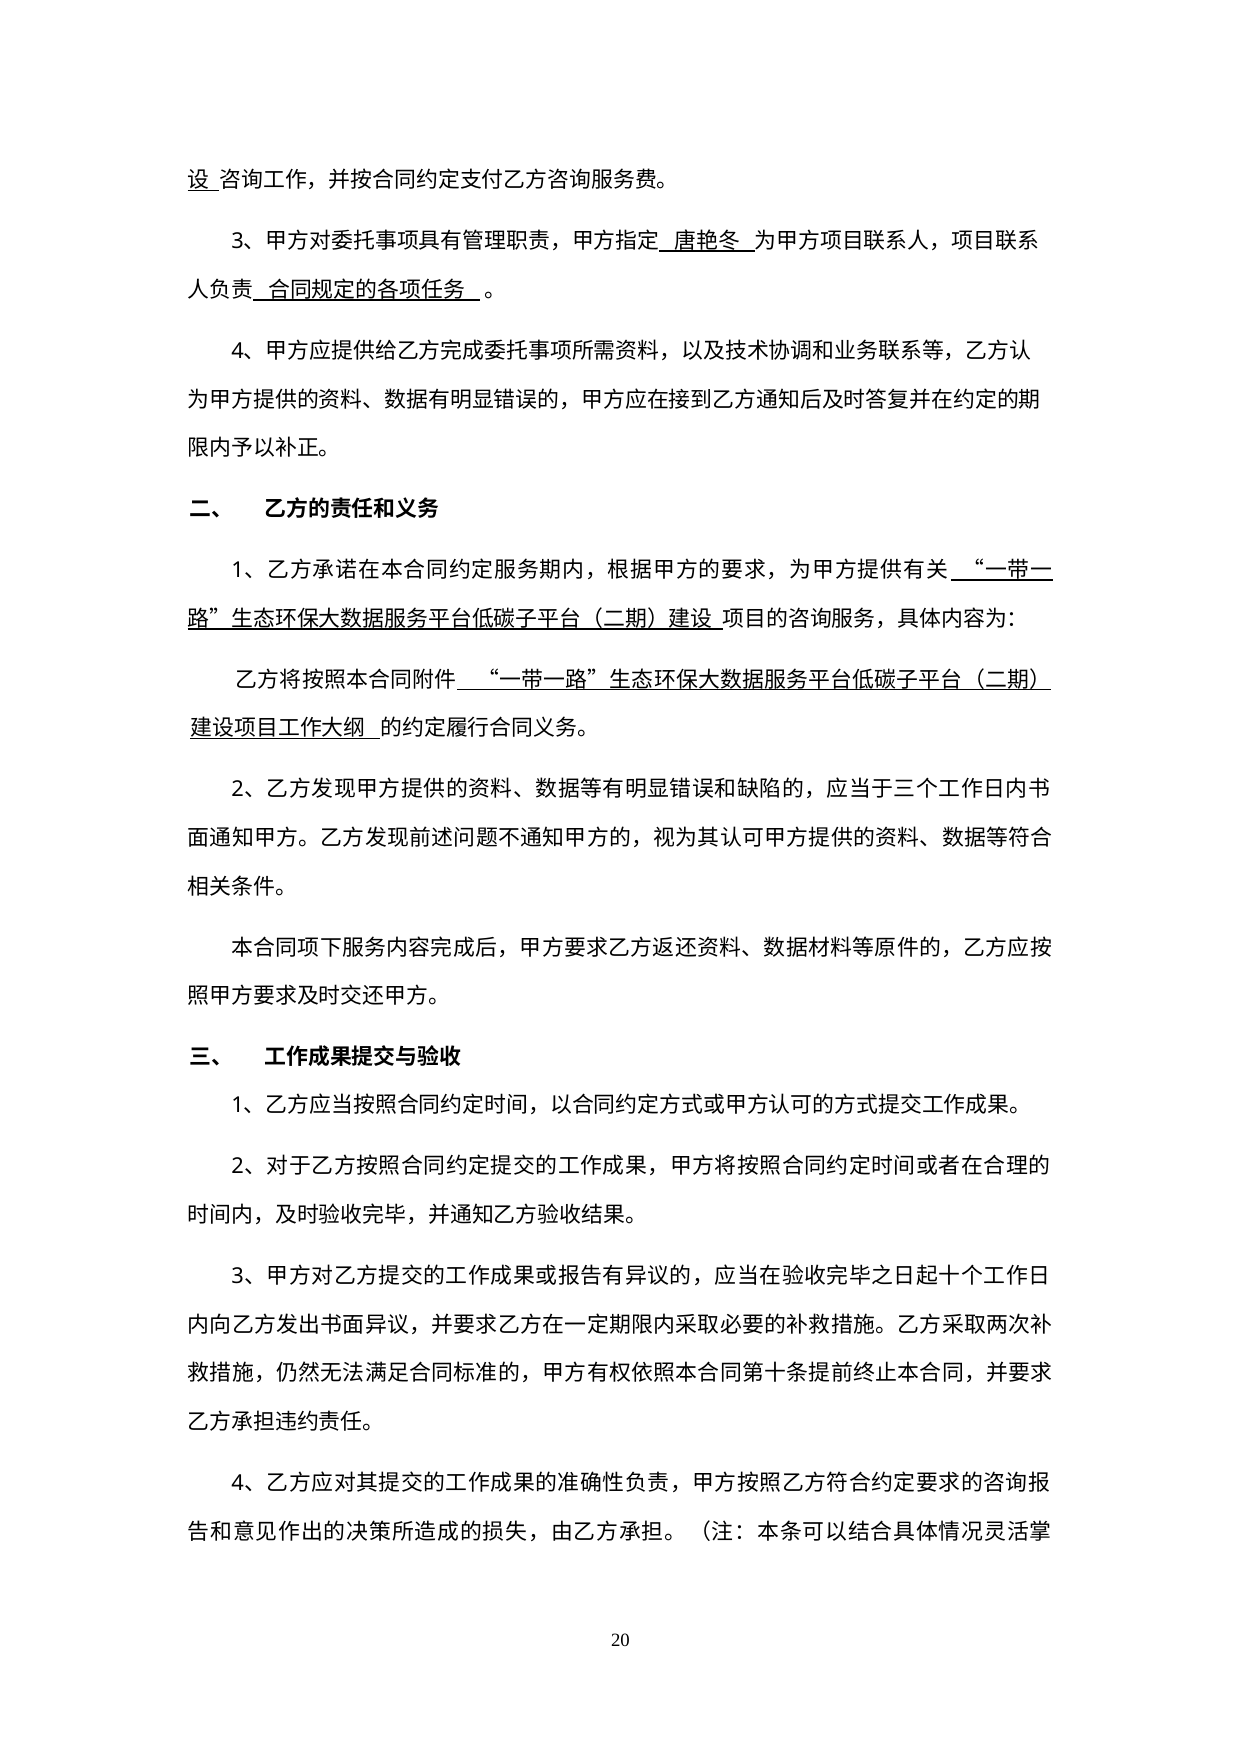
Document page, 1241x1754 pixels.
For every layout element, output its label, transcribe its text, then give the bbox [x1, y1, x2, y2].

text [187, 162, 1053, 194]
text 乙方将按照本合同附件 “一带一路”生态环保大数据服务平台低碳子平台（二期）建设项目工作大纲 的约定履行合同义务。 [190, 661, 1053, 742]
text 2、乙方发现甲方提供的资料、数据等有明显错误和缺陷的，应当于三个工作日内书面通知甲方。乙方发现前述问题不通知甲方的，视为其认可甲方提供的资料、数据等符合相关条件。 [187, 771, 1053, 901]
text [187, 1464, 1053, 1546]
text 1、乙方应当按照合同约定时间，以合同约定方式或甲方认可的方式提交工作成果。 [187, 1087, 1053, 1119]
text 3、甲方对乙方提交的工作成果或报告有异议的，应当在验收完毕之日起十个工作日内向乙方发出书面异议，并要求乙方在一定期限内采取必要的补救措施。乙方采取两次补救措施，仍然无法满足合同标准的，甲方有权依照本合同第十条提前终止本合同，并要求乙方承担违约责任。 [187, 1257, 1053, 1436]
text 3、甲方对委托事项具有管理职责，甲方指定 唐艳冬 为甲方项目联系人，项目联系人负责 合同规定的各项任务 。 [187, 223, 1053, 304]
list 工作成果提交与验收 [189, 1039, 1053, 1071]
text 4、甲方应提供给乙方完成委托事项所需资料，以及技术协调和业务联系等，乙方认为甲方提供的资料、数据有明显错误的，甲方应在接到乙方通知后及时答复并在约定的期限内予以补正。 [187, 332, 1053, 462]
text 1、乙方承诺在本合同约定服务期内，根据甲方的要求，为甲方提供有关 “一带一路”生态环保大数据服务平台低碳子平台（二期）建设 项目的咨询服务，具体内容为： [187, 552, 1053, 633]
text 本合同项下服务内容完成后，甲方要求乙方返还资料、数据材料等原件的，乙方应按照甲方要求及时交还甲方。 [187, 929, 1053, 1010]
list 乙方的责任和义务 [189, 491, 1053, 523]
text 2、对于乙方按照合同约定提交的工作成果，甲方将按照合同约定时间或者在合理的时间内，及时验收完毕，并通知乙方验收结果。 [187, 1148, 1053, 1229]
